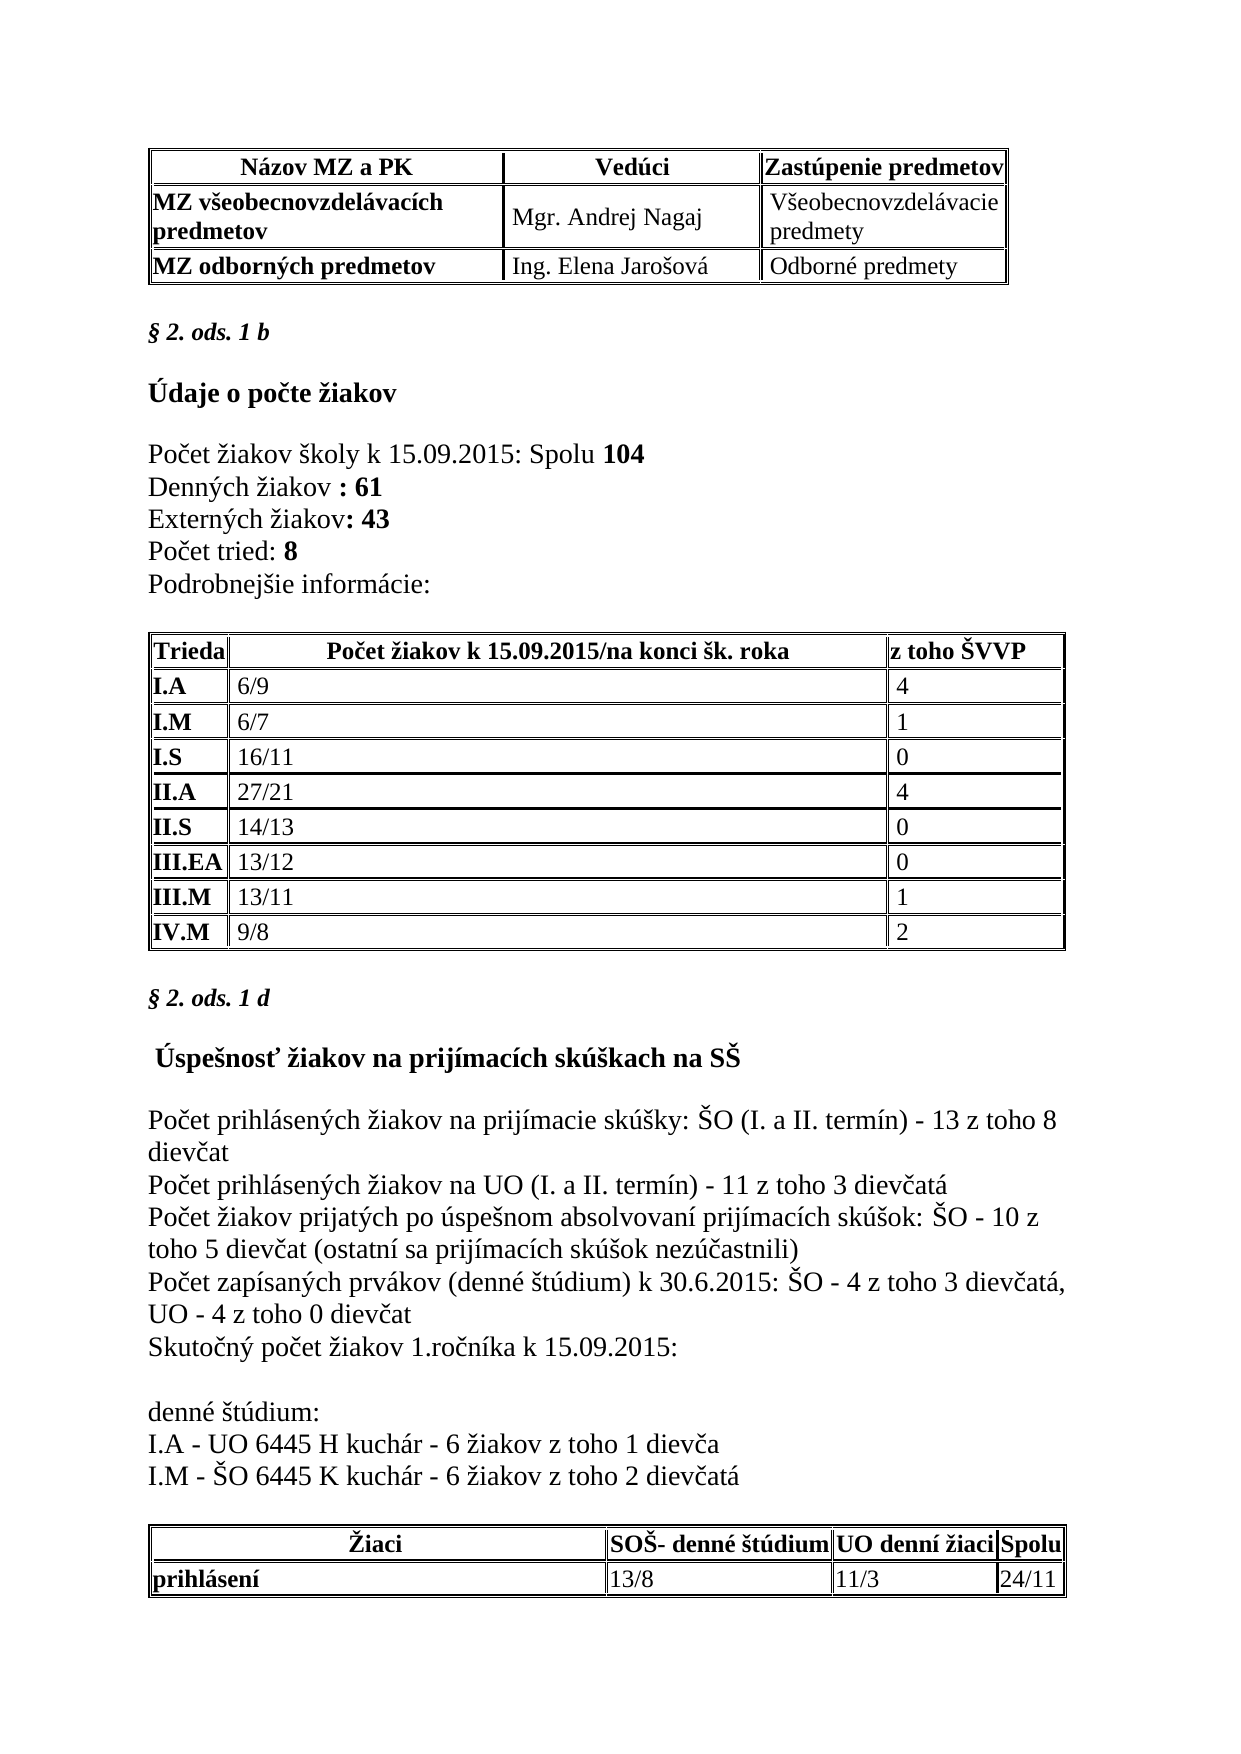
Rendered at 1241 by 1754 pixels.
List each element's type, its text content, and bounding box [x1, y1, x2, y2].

table_cell 13/12 [230, 846, 886, 877]
text Počet tried: 8 [148, 534, 1093, 567]
table_cell 4 [889, 772, 1063, 807]
table_cell 1 [889, 877, 1064, 912]
table_cell 6/7 [230, 705, 886, 737]
table_cell 4 [888, 667, 1064, 702]
table_cell III.EA [152, 842, 227, 877]
text Počet prihlásených žiakov na UO (I. a II. termín) - 11 z toho 3 dievčatá [148, 1168, 1093, 1200]
text § 2. ods. 1 d [148, 980, 1093, 1012]
table_cell I.S [150, 737, 228, 772]
text denné štúdium: [148, 1394, 1093, 1427]
table_header UO denní žiaci [833, 1528, 997, 1559]
table_header Spolu [997, 1528, 1063, 1559]
text I.A - UO 6445 H kuchár - 6 žiakov z toho 1 dievča [148, 1427, 1093, 1459]
table_cell I.A [150, 667, 228, 702]
text I.M - ŠO 6445 K kuchár - 6 žiakov z toho 2 dievčatá [148, 1459, 1093, 1492]
table_cell 16/11 [230, 740, 886, 772]
table_cell Mgr. Andrej Nagaj [505, 186, 759, 247]
text Počet žiakov školy k 15.09.2015: Spolu 104 [148, 437, 1093, 469]
table_cell Ing. Elena Jarošová [503, 247, 761, 282]
table_cell 9/8 [229, 916, 887, 947]
table_cell 0 [889, 807, 1063, 842]
table_header SOŠ- denné štúdium [607, 1528, 832, 1559]
table_cell I.M [150, 702, 228, 737]
table_cell 6/9 [230, 670, 886, 702]
table_cell II.S [152, 807, 227, 842]
table_cell 14/13 [230, 810, 886, 842]
table_header Zastúpenie predmetov [761, 151, 1005, 183]
text Počet zapísaných prvákov (denné štúdium) k 30.6.2015: ŠO - 4 z toho 3 dievčatá, UO - 4 z toho 0 dievčat [148, 1265, 1093, 1330]
table_cell 24/11 [997, 1559, 1064, 1594]
table_cell 0 [888, 737, 1064, 772]
text Externých žiakov: 43 [148, 502, 1093, 534]
table_cell Odborné predmety [761, 247, 1007, 282]
text Skutočný počet žiakov 1.ročníka k 15.09.2015: [148, 1330, 1093, 1362]
table_header z toho ŠVVP [888, 635, 1063, 667]
table_cell II.A [152, 772, 227, 807]
text Údaje o počte žiakov [148, 376, 1093, 408]
table_header Žiaci [152, 1528, 607, 1559]
table_cell prihlásení [152, 1559, 607, 1594]
table_cell 13/11 [230, 881, 886, 912]
table_cell MZ všeobecnovzdelávacích predmetov [150, 183, 503, 247]
text Úspešnosť žiakov na prijímacích skúškach na SŠ [148, 1041, 1093, 1074]
table_cell 27/21 [230, 775, 886, 807]
table_cell 0 [889, 842, 1064, 877]
table_cell 13/8 [607, 1563, 832, 1594]
table_cell 11/3 [833, 1563, 997, 1594]
table_header Počet žiakov k 15.09.2015/na konci šk. roka [229, 635, 887, 667]
text Počet prihlásených žiakov na prijímacie skúšky: ŠO (I. a II. termín) - 13 z toho 8 dievčat [148, 1103, 1093, 1168]
table_cell 2 [888, 913, 1064, 947]
table_header Vedúci [503, 149, 761, 183]
table_cell MZ odborných predmetov [150, 247, 503, 282]
text Počet žiakov prijatých po úspešnom absolvovaní prijímacích skúšok: ŠO - 10 z toho 5 dievčat (ostatní sa prijímacích skúšok nezúčastnili) [148, 1200, 1093, 1265]
table_header Trieda [152, 635, 228, 667]
text § 2. ods. 1 b [148, 314, 1093, 346]
text Denných žiakov : 61 [148, 469, 1093, 502]
table_cell Všeobecnovzdelávacie predmety [761, 183, 1007, 247]
table_cell 1 [888, 702, 1064, 737]
table_header Názov MZ a PK [152, 151, 503, 183]
table_cell III.M [152, 877, 227, 912]
text Podrobnejšie informácie: [148, 567, 1093, 599]
table_cell IV.M [152, 913, 228, 947]
